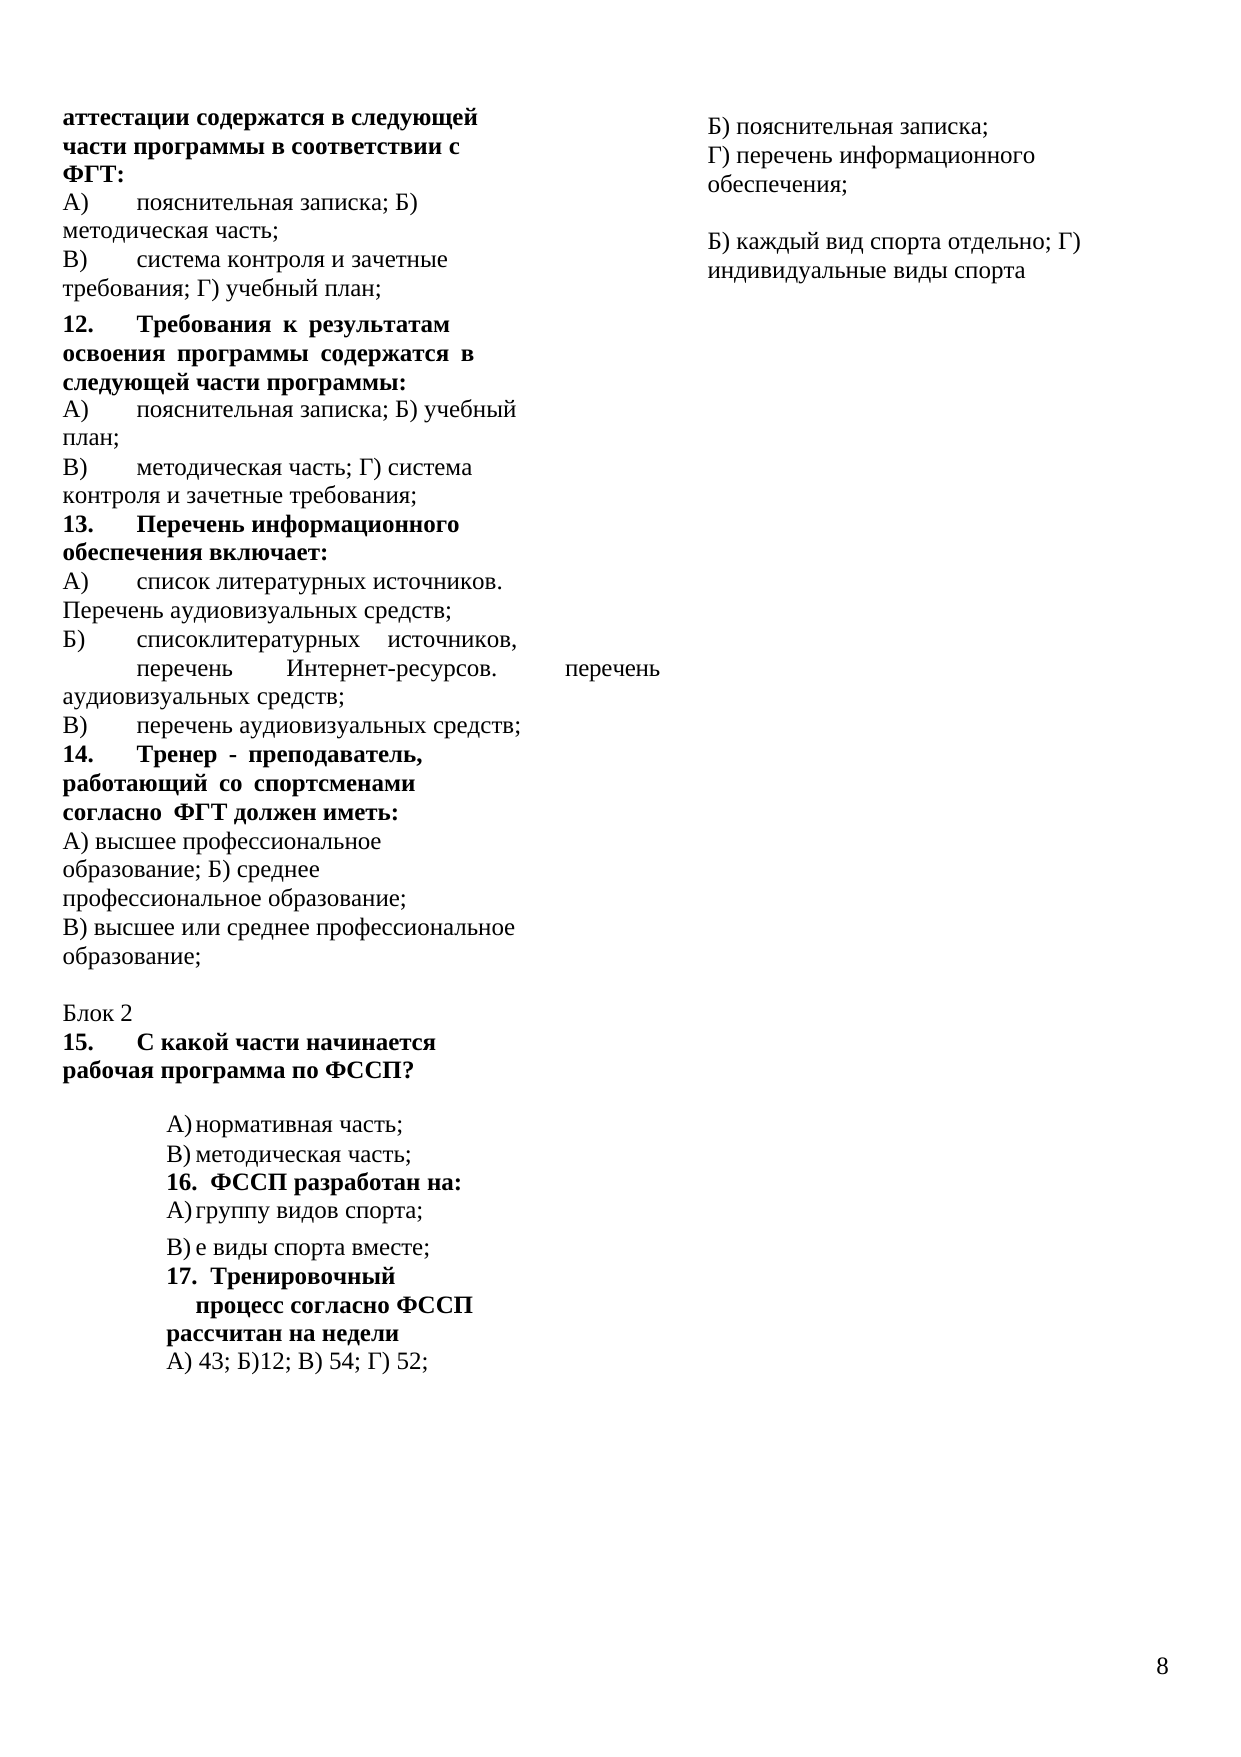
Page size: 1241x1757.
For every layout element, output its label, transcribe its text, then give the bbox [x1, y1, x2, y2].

list пояснительная записка; Б) методическая часть; [62, 188, 524, 244]
text Б) список литературных источников, перечень Интернет-ресурсов. перечень аудиовизуальных средств; [62, 624, 524, 710]
list Тренер - преподаватель, работающий со спортсменами согласно ФГТ должен иметь: [62, 739, 524, 826]
list С какой части начинается рабочая программа по ФССП? [62, 1027, 524, 1084]
list методическая часть; Г) система контроля и зачетные требования; [62, 452, 524, 509]
list группу видов спорта; [166, 1196, 524, 1224]
text A) высшее профессиональное образование; Б) среднее профессиональное образование; [62, 826, 524, 912]
list Требования к результатам освоения программы содержатся в следующей части программы: [62, 309, 524, 395]
list список литературных источников. Перечень аудиовизуальных средств; [62, 566, 524, 624]
text А) 43; Б)12; В) 54; Г) 52; [166, 1347, 524, 1375]
list Методические указания по организации промежуточной и итоговой аттестации содержатся в следующей части программы в соответствии с ФГТ: [62, 102, 524, 188]
text Блок 2 [62, 998, 524, 1026]
list Перечень информационного обеспечения включает: [62, 509, 524, 566]
text Г) перечень информационного обеспечения; [707, 140, 1155, 198]
list ФССП разработан на: [166, 1168, 524, 1196]
list Тренировочный процесс согласно ФССП рассчитан на недели [166, 1261, 524, 1347]
list система контроля и зачетные требования; Г) учебный план; [62, 244, 524, 302]
text Б) пояснительная записка; [707, 111, 1155, 139]
list методическая часть; [166, 1139, 524, 1168]
list перечень аудиовизуальных средств; [62, 710, 524, 739]
list нормативная часть; [166, 1111, 524, 1138]
text Б) каждый вид спорта отдельно; Г) индивидуальные виды спорта [707, 226, 1155, 283]
text В) высшее или среднее профессиональное образование; [62, 912, 524, 969]
list е виды спорта вместе; [166, 1232, 524, 1261]
list пояснительная записка; Б) учебный план; [62, 395, 524, 451]
